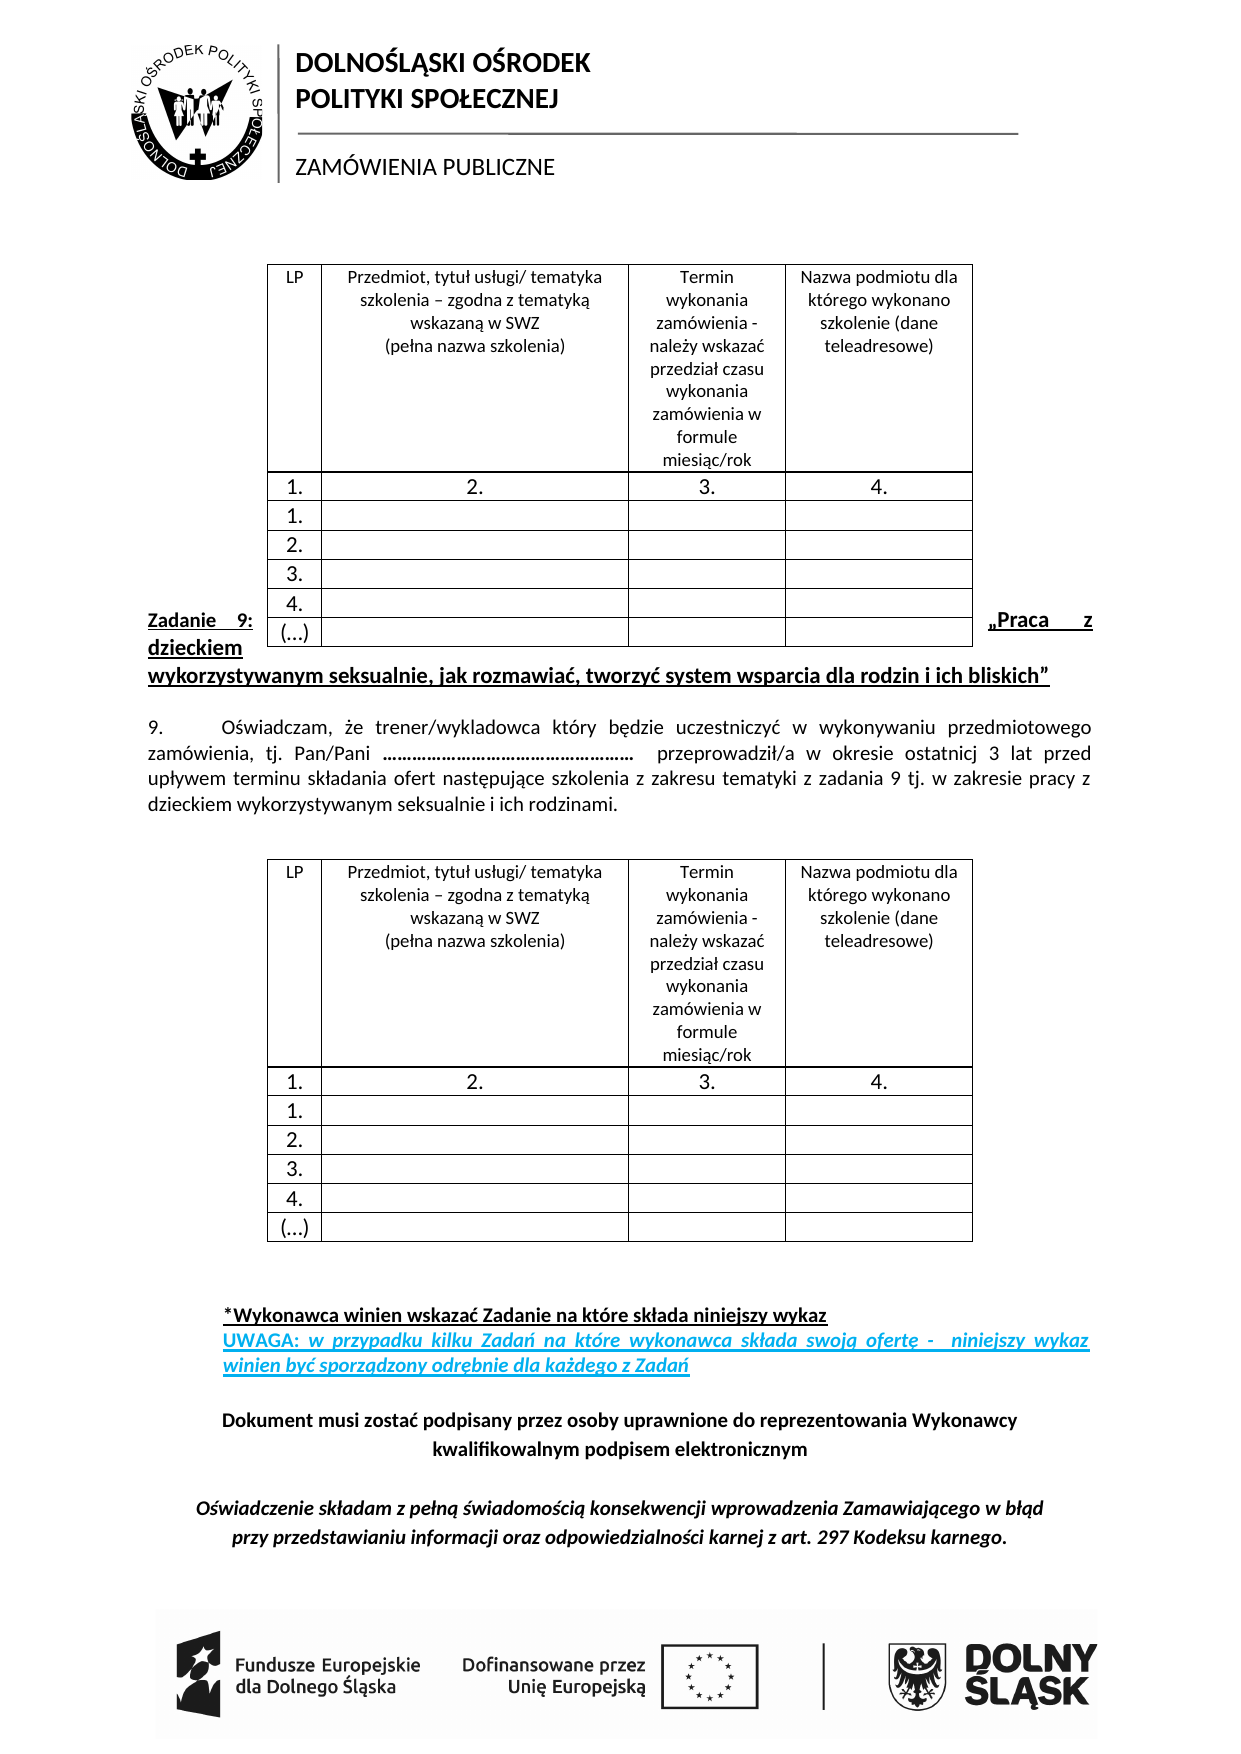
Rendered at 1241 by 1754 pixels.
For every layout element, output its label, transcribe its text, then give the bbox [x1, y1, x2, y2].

table_cell [322, 1213, 628, 1241]
text *Wykonawca winien wskazać Zadanie na które składa niniejszy wykaz [223, 1302, 1093, 1327]
table_cell [786, 1213, 972, 1241]
text UWAGA: w przypadku kilku Zadań na które wykonawca składa swoją ofertę - niniejszy wykaz winien być sporządzony odrębnie dla każdego z Zadań [223, 1327, 1093, 1378]
text Zadanie 9: „Praca z dzieckiem wykorzystywanym seksualnie, jak rozmawiać, tworzyć system wsparcia dla rodzin i ich bliskich” [148, 605, 1093, 689]
table_header Termin wykonania zamówienia - należy wskazać przedział czasu wykonania zamówienia w formule miesiąc/rok [629, 265, 785, 471]
table_cell 1. [268, 1096, 321, 1124]
table_cell (…) [268, 618, 321, 646]
table_cell 1. [268, 1068, 321, 1095]
table_cell 2. [268, 531, 321, 558]
table_cell 1. [268, 501, 321, 529]
table_cell [786, 1126, 972, 1153]
table_cell [322, 560, 628, 588]
table_cell [629, 1213, 785, 1241]
table_header Przedmiot, tytuł usługi/ tematyka szkolenia – zgodna z tematyką wskazaną w SWZ (pełna nazwa szkolenia) [322, 860, 628, 1066]
table_cell [786, 618, 972, 646]
table_cell [629, 1155, 785, 1183]
table_cell 2. [322, 473, 628, 500]
text przy przedstawianiu informacji oraz odpowiedzialności karnej z art. 297 Kodeksu karnego. [148, 1524, 1093, 1549]
table_cell [786, 589, 972, 617]
table_cell [786, 1155, 972, 1183]
table_header Termin wykonania zamówienia - należy wskazać przedział czasu wykonania zamówienia w formule miesiąc/rok [629, 860, 785, 1066]
table_cell [629, 589, 785, 617]
table_cell 2. [268, 1126, 321, 1153]
table_cell [322, 1184, 628, 1212]
table_cell [322, 1096, 628, 1124]
table_cell 4. [268, 589, 321, 617]
picture [155, 1609, 1098, 1739]
table_cell 3. [268, 1155, 321, 1183]
text Dokument musi zostać podpisany przez osoby uprawnione do reprezentowania Wykonawcy kwalifikowalnym podpisem elektronicznym [148, 1407, 1093, 1462]
table_header Nazwa podmiotu dla którego wykonano szkolenie (dane teleadresowe) [786, 265, 972, 471]
table_cell [629, 531, 785, 558]
table_header LP [268, 265, 321, 471]
table_cell 2. [322, 1068, 628, 1095]
table_cell (…) [268, 1213, 321, 1241]
table_cell [322, 1126, 628, 1153]
table_header LP [268, 860, 321, 1066]
table_cell [786, 531, 972, 558]
table_cell [629, 1184, 785, 1212]
table_cell [322, 501, 628, 529]
table_cell [322, 589, 628, 617]
table_cell [629, 560, 785, 588]
table_cell 4. [268, 1184, 321, 1212]
table_cell [786, 1096, 972, 1124]
table_cell [322, 1155, 628, 1183]
table_header Przedmiot, tytuł usługi/ tematyka szkolenia – zgodna z tematyką wskazaną w SWZ (pełna nazwa szkolenia) [322, 265, 628, 471]
table_cell [629, 501, 785, 529]
text Oświadczenie składam z pełną świadomością konsekwencji wprowadzenia Zamawiającego w błąd [148, 1495, 1093, 1520]
table_cell [786, 501, 972, 529]
table_cell 1. [268, 473, 321, 500]
list Oświadczam, że trener/wykladowca który będzie uczestniczyć w wykonywaniu przedmiotowego zamówienia, tj. Pan/Pani …………………………………………… przeprowadził/a w okresie ostatnicj 3 lat przed upływem terminu składania ofert następujące szkolenia z zakresu tematyki z zadania 9 tj. w zakresie pracy z dzieckiem wykorzystywanym seksualnie i ich rodzinami. [148, 714, 1093, 816]
table_cell [786, 1184, 972, 1212]
table_cell [786, 560, 972, 588]
picture [130, 45, 263, 180]
table_cell 4. [786, 473, 972, 500]
table_cell [629, 618, 785, 646]
table_cell 3. [268, 560, 321, 588]
table_cell [629, 1096, 785, 1124]
table_cell [629, 1126, 785, 1153]
table_cell [322, 531, 628, 558]
table_header Nazwa podmiotu dla którego wykonano szkolenie (dane teleadresowe) [786, 860, 972, 1066]
table_cell 4. [786, 1068, 972, 1095]
table_cell [322, 618, 628, 646]
table_cell 3. [629, 1068, 785, 1095]
table_cell 3. [629, 473, 785, 500]
